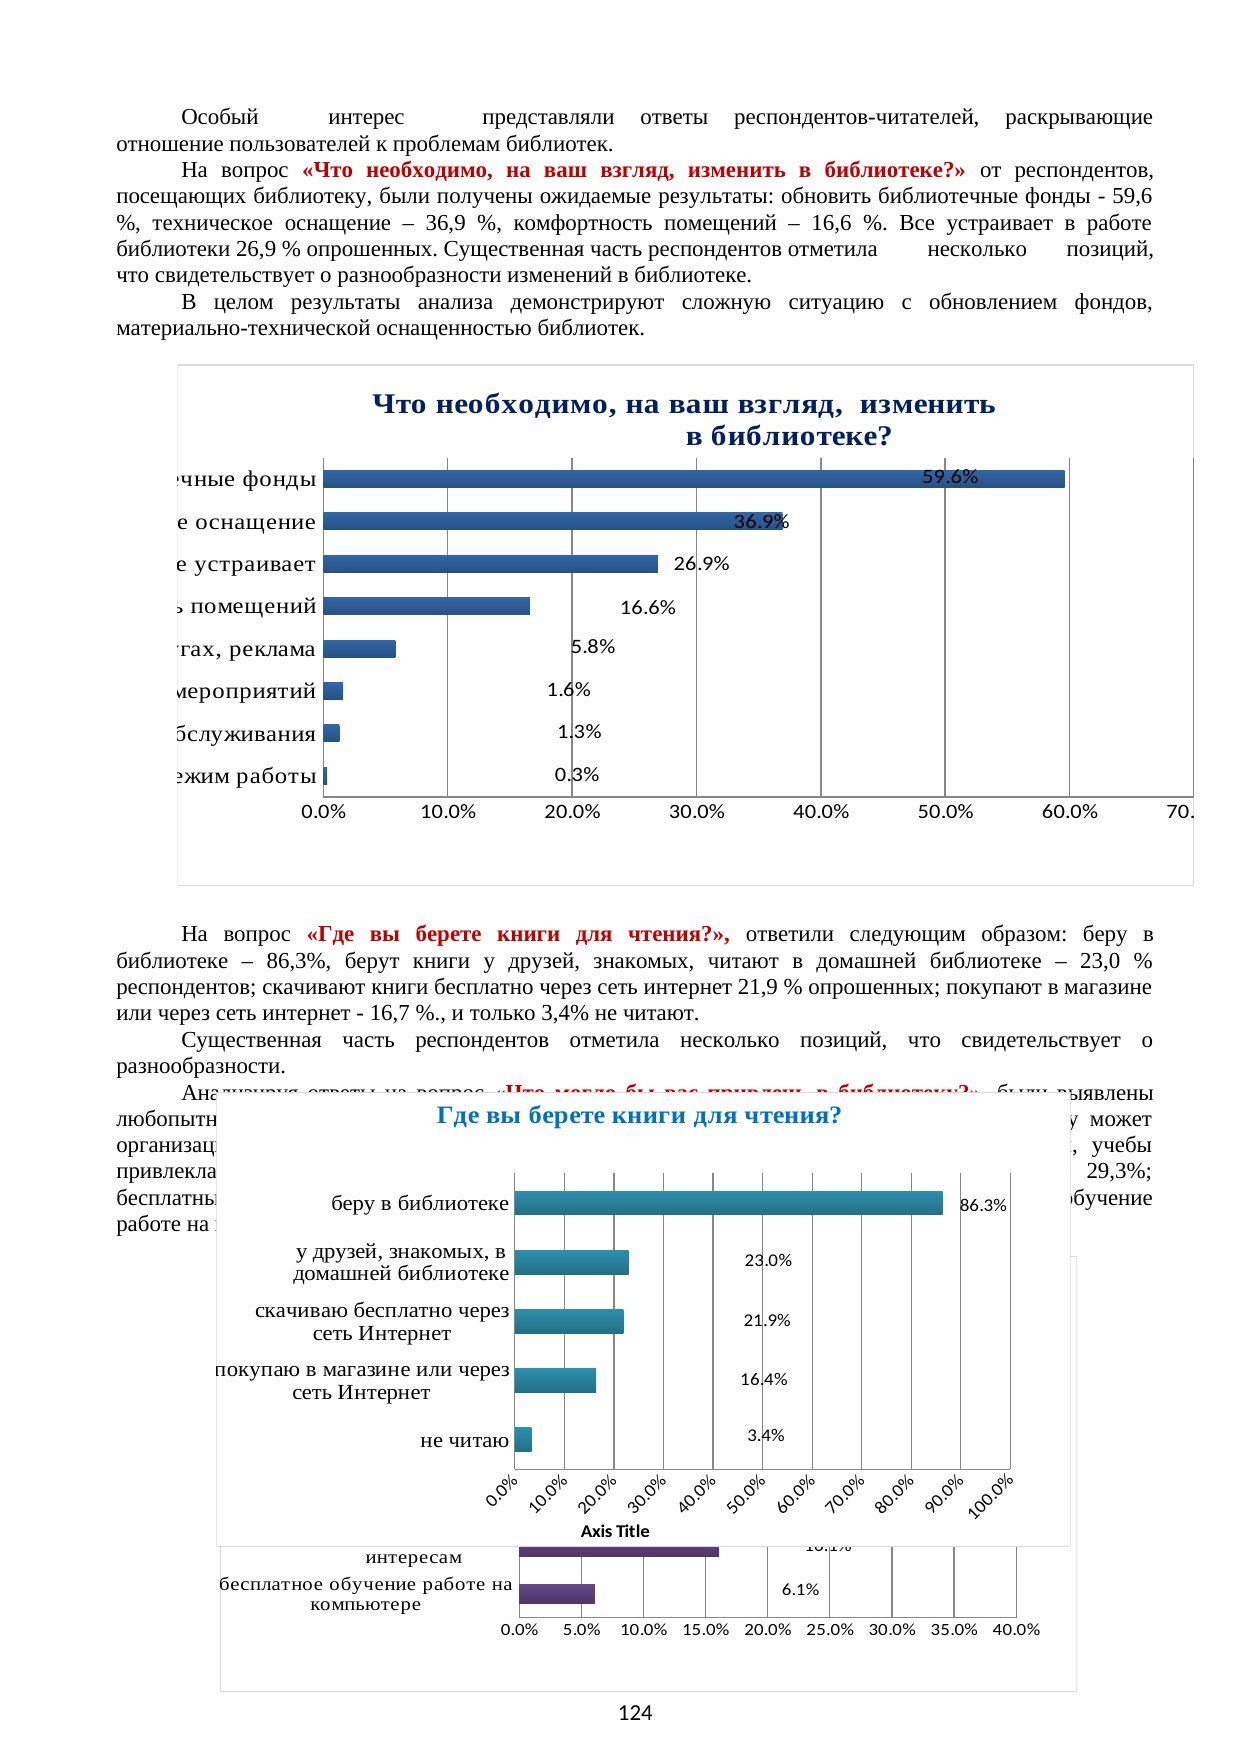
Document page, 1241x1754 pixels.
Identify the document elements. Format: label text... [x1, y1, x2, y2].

text Особый интерес представляли ответы респондентов-читателей, раскрывающие отношение пользователей к проблемам библиотек. [116, 103, 1154, 156]
text Анализируя ответы на вопрос «Что могло бы вас привлечь в библиотеку?», были выявлены любопытные тенденции. Оказалось, что большую часть опрошенных привлечь в библиотеку может организация встреч с интересными людьми - 36,4 %. Возможность отдохнуть от работы, учебы привлекла бы в библиотеку 34,6 % респондентов; комфорт, приветливость персонала – 29,3%; бесплатный интернет, Wi-Fi -26,9%; посещение клубов по интересам – 16,1 %; бесплатное обучение работе на компьютере – 6,1 %; [116, 1078, 1154, 1237]
text На вопрос «Что необходимо, на ваш взгляд, изменить в библиотеке?» от респондентов, посещающих библиотеку, были получены ожидаемые результаты: обновить библиотечные фонды - 59,6 %, техническое оснащение – 36,9 %, комфортность помещений – 16,6 %. Все устраивает в работе библиотеки 26,9 % опрошенных. Существенная часть респондентов отметила несколько позиций, что свидетельствует о разнообразности изменений в библиотеке. [116, 156, 1154, 288]
text В целом результаты анализа демонстрируют сложную ситуацию с обновлением фондов, материально-технической оснащенностью библиотек. [116, 288, 1154, 341]
text Существенная часть респондентов отметила несколько позиций, что свидетельствует о разнообразности. [116, 1026, 1154, 1078]
text На вопрос «Где вы берете книги для чтения?», ответили следующим образом: беру в библиотеке – 86,3%, берут книги у друзей, знакомых, читают в домашней библиотеке – 23,0 % респондентов; скачивают книги бесплатно через сеть интернет 21,9 % опрошенных; покупают в магазине или через сеть интернет - 16,7 %., и только 3,4% не читают. [116, 920, 1154, 1026]
